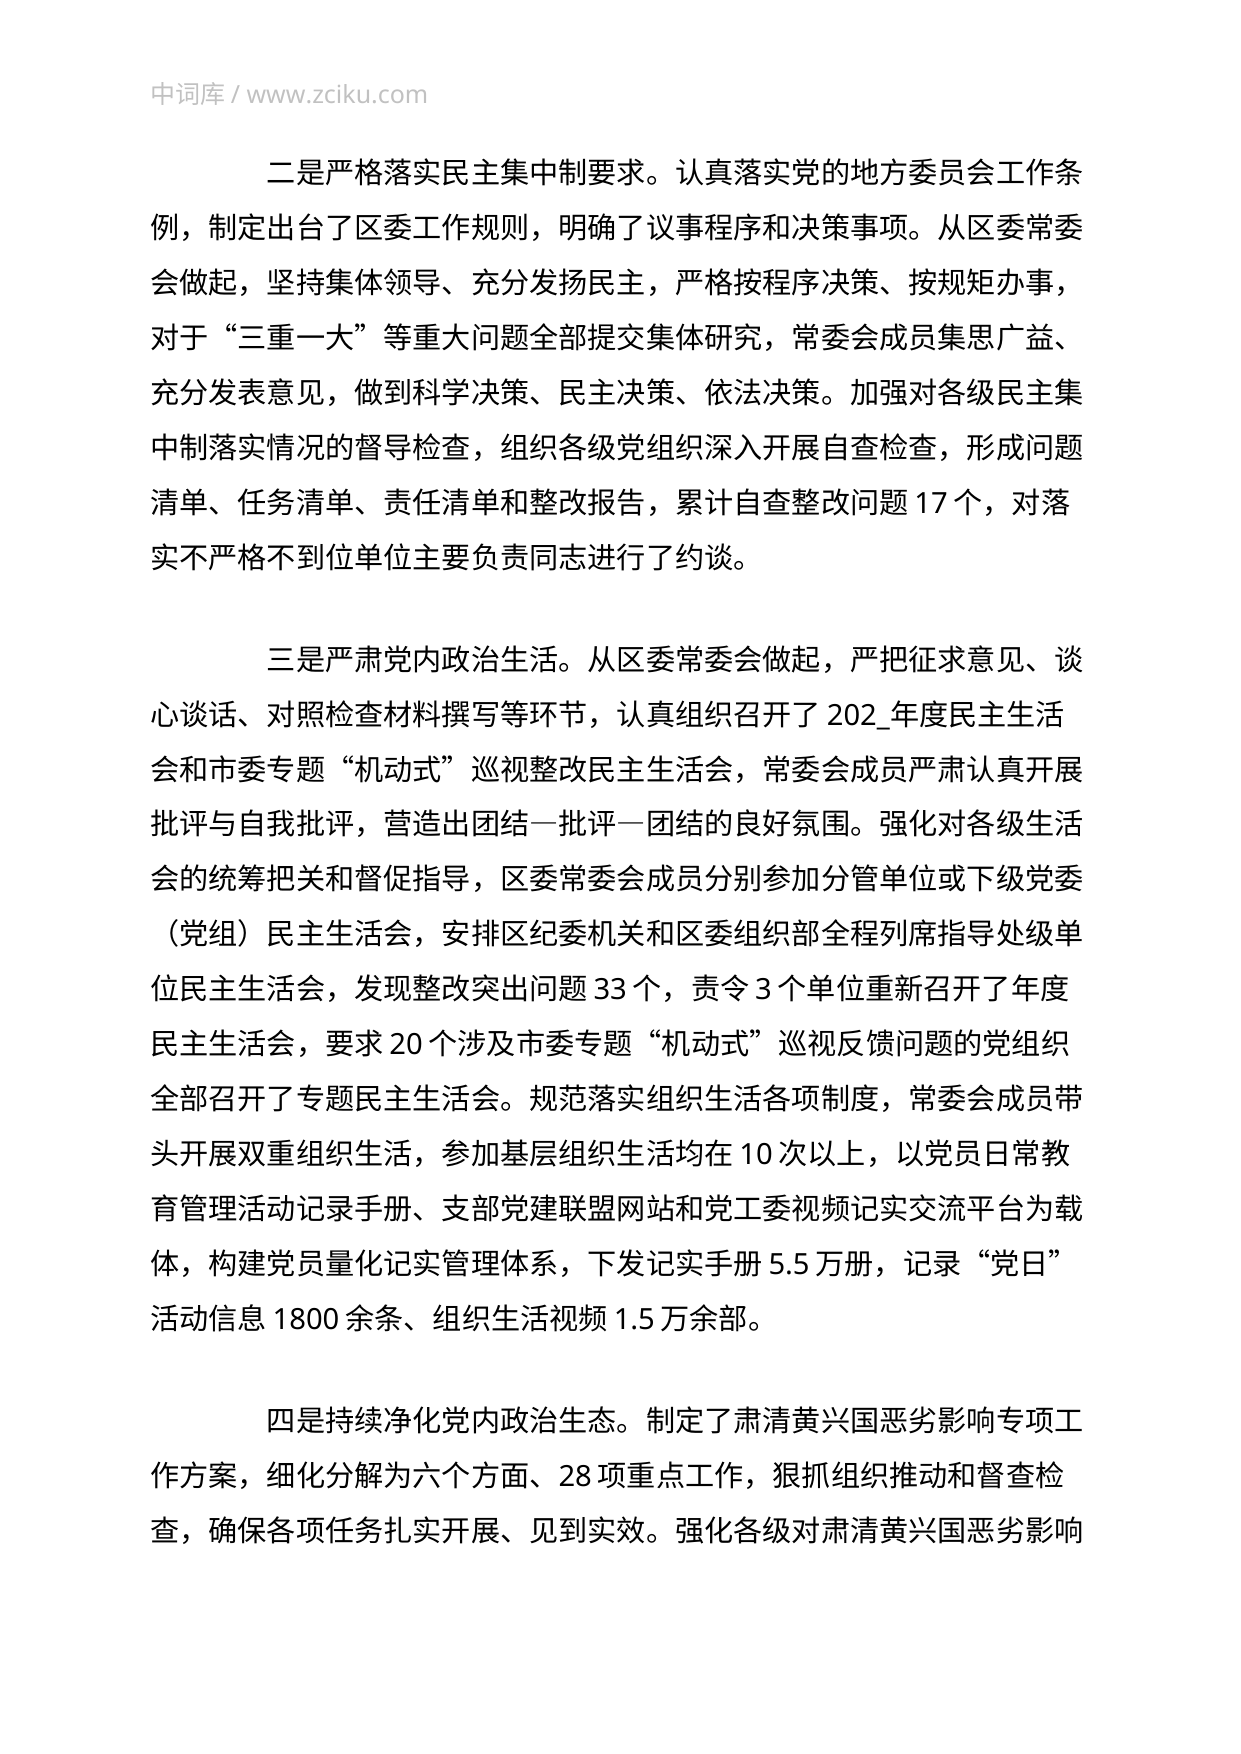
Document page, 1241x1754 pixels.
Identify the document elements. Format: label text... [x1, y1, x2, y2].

text 三是严肃党内政治生活。从区委常委会做起，严把征求意见、谈心谈话、对照检查材料撰写等环节，认真组织召开了202_年度民主生活会和市委专题“机动式”巡视整改民主生活会，常委会成员严肃认真开展批评与自我批评，营造出团结—批评—团结的良好氛围。强化对各级生活会的统筹把关和督促指导，区委常委会成员分别参加分管单位或下级党委（党组）民主生活会，安排区纪委机关和区委组织部全程列席指导处级单位民主生活会，发现整改突出问题33个，责令3个单位重新召开了年度民主生活会，要求20个涉及市委专题“机动式”巡视反馈问题的党组织全部召开了专题民主生活会。规范落实组织生活各项制度，常委会成员带头开展双重组织生活，参加基层组织生活均在10次以上，以党员日常教育管理活动记录手册、支部党建联盟网站和党工委视频记实交流平台为载体，构建党员量化记实管理体系，下发记实手册5.5万册，记录“党日”活动信息1800余条、组织生活视频1.5万余部。 [150, 636, 1090, 1338]
text 二是严格落实民主集中制要求。认真落实党的地方委员会工作条例，制定出台了区委工作规则，明确了议事程序和决策事项。从区委常委会做起，坚持集体领导、充分发扬民主，严格按程序决策、按规矩办事，对于“三重一大”等重大问题全部提交集体研究，常委会成员集思广益、充分发表意见，做到科学决策、民主决策、依法决策。加强对各级民主集中制落实情况的督导检查，组织各级党组织深入开展自查检查，形成问题清单、任务清单、责任清单和整改报告，累计自查整改问题17个，对落实不严格不到位单位主要负责同志进行了约谈。 [150, 150, 1090, 577]
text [150, 1397, 1090, 1549]
